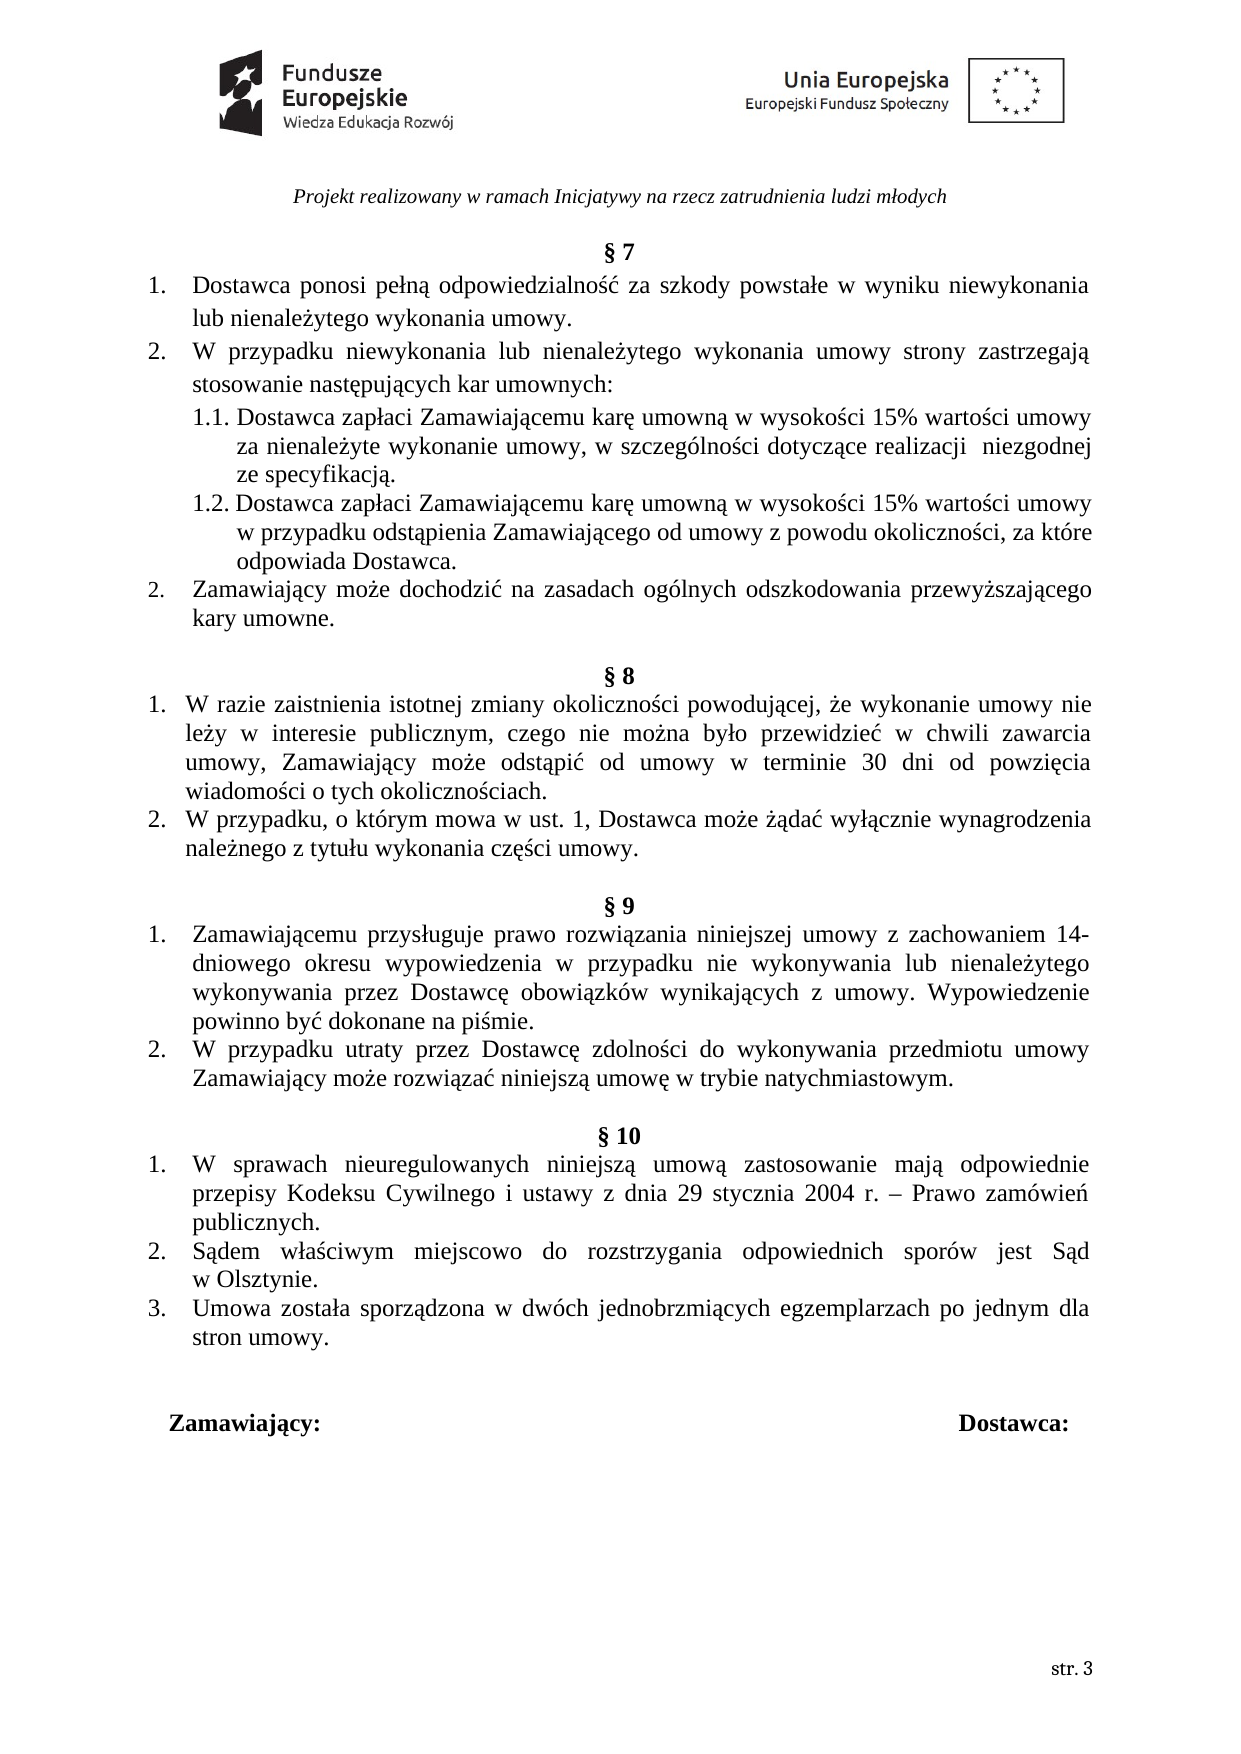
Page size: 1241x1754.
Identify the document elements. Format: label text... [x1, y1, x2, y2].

list Dostawca zapłaci Zamawiającemu karę umowną w wysokości 15% wartości umowy za nienależyte wykonanie umowy, w szczególności dotyczące realizacji niezgodnej ze specyfikacją. [192, 402, 1092, 488]
text § 9 [148, 891, 1090, 919]
list Umowa została sporządzona w dwóch jednobrzmiących egzemplarzach po jednym dla stron umowy. [148, 1293, 1090, 1351]
list Zamawiającemu przysługuje prawo rozwiązania niniejszej umowy z zachowaniem 14-dniowego okresu wypowiedzenia w przypadku nie wykonywania lub nienależytego wykonywania przez Dostawcę obowiązków wynikających z umowy. Wypowiedzenie powinno być dokonane na piśmie. [148, 919, 1090, 1034]
text Zamawiający: Dostawca: [148, 1408, 1090, 1437]
list W razie zaistnienia istotnej zmiany okoliczności powodującej, że wykonanie umowy nie leży w interesie publicznym, czego nie można było przewidzieć w chwili zawarcia umowy, Zamawiający może odstąpić od umowy w terminie 30 dni od powzięcia wiadomości o tych okolicznościach. [148, 689, 1092, 804]
list Zamawiający może dochodzić na zasadach ogólnych odszkodowania przewyższającego kary umowne. [148, 574, 1092, 632]
list Dostawca ponosi pełną odpowiedzialność za szkody powstałe w wyniku niewykonania lub nienależytego wykonania umowy. [148, 270, 1090, 332]
list W sprawach nieuregulowanych niniejszą umową zastosowanie mają odpowiednie przepisy Kodeksu Cywilnego i ustawy z dnia 29 stycznia 2004 r. – Prawo zamówień publicznych. [148, 1149, 1090, 1236]
text § 7 [148, 237, 1090, 266]
text § 10 [148, 1121, 1090, 1149]
picture [727, 39, 1084, 142]
list Dostawca zapłaci Zamawiającemu karę umowną w wysokości 15% wartości umowy w przypadku odstąpienia Zamawiającego od umowy z powodu okoliczności, za które odpowiada Dostawca. [192, 488, 1092, 574]
list W przypadku, o którym mowa w ust. 1, Dostawca może żądać wyłącznie wynagrodzenia należnego z tytułu wykonania części umowy. [148, 804, 1092, 862]
list Sądem właściwym miejscowo do rozstrzygania odpowiednich sporów jest Sąd w Olsztynie. [148, 1236, 1090, 1293]
list W przypadku niewykonania lub nienależytego wykonania umowy strony zastrzegają stosowanie następujących kar umownych: [148, 336, 1090, 398]
list W przypadku utraty przez Dostawcę zdolności do wykonywania przedmiotu umowy Zamawiający może rozwiązać niniejszą umowę w trybie natychmiastowym. [148, 1034, 1090, 1092]
text § 8 [148, 661, 1090, 689]
picture [184, 28, 493, 165]
